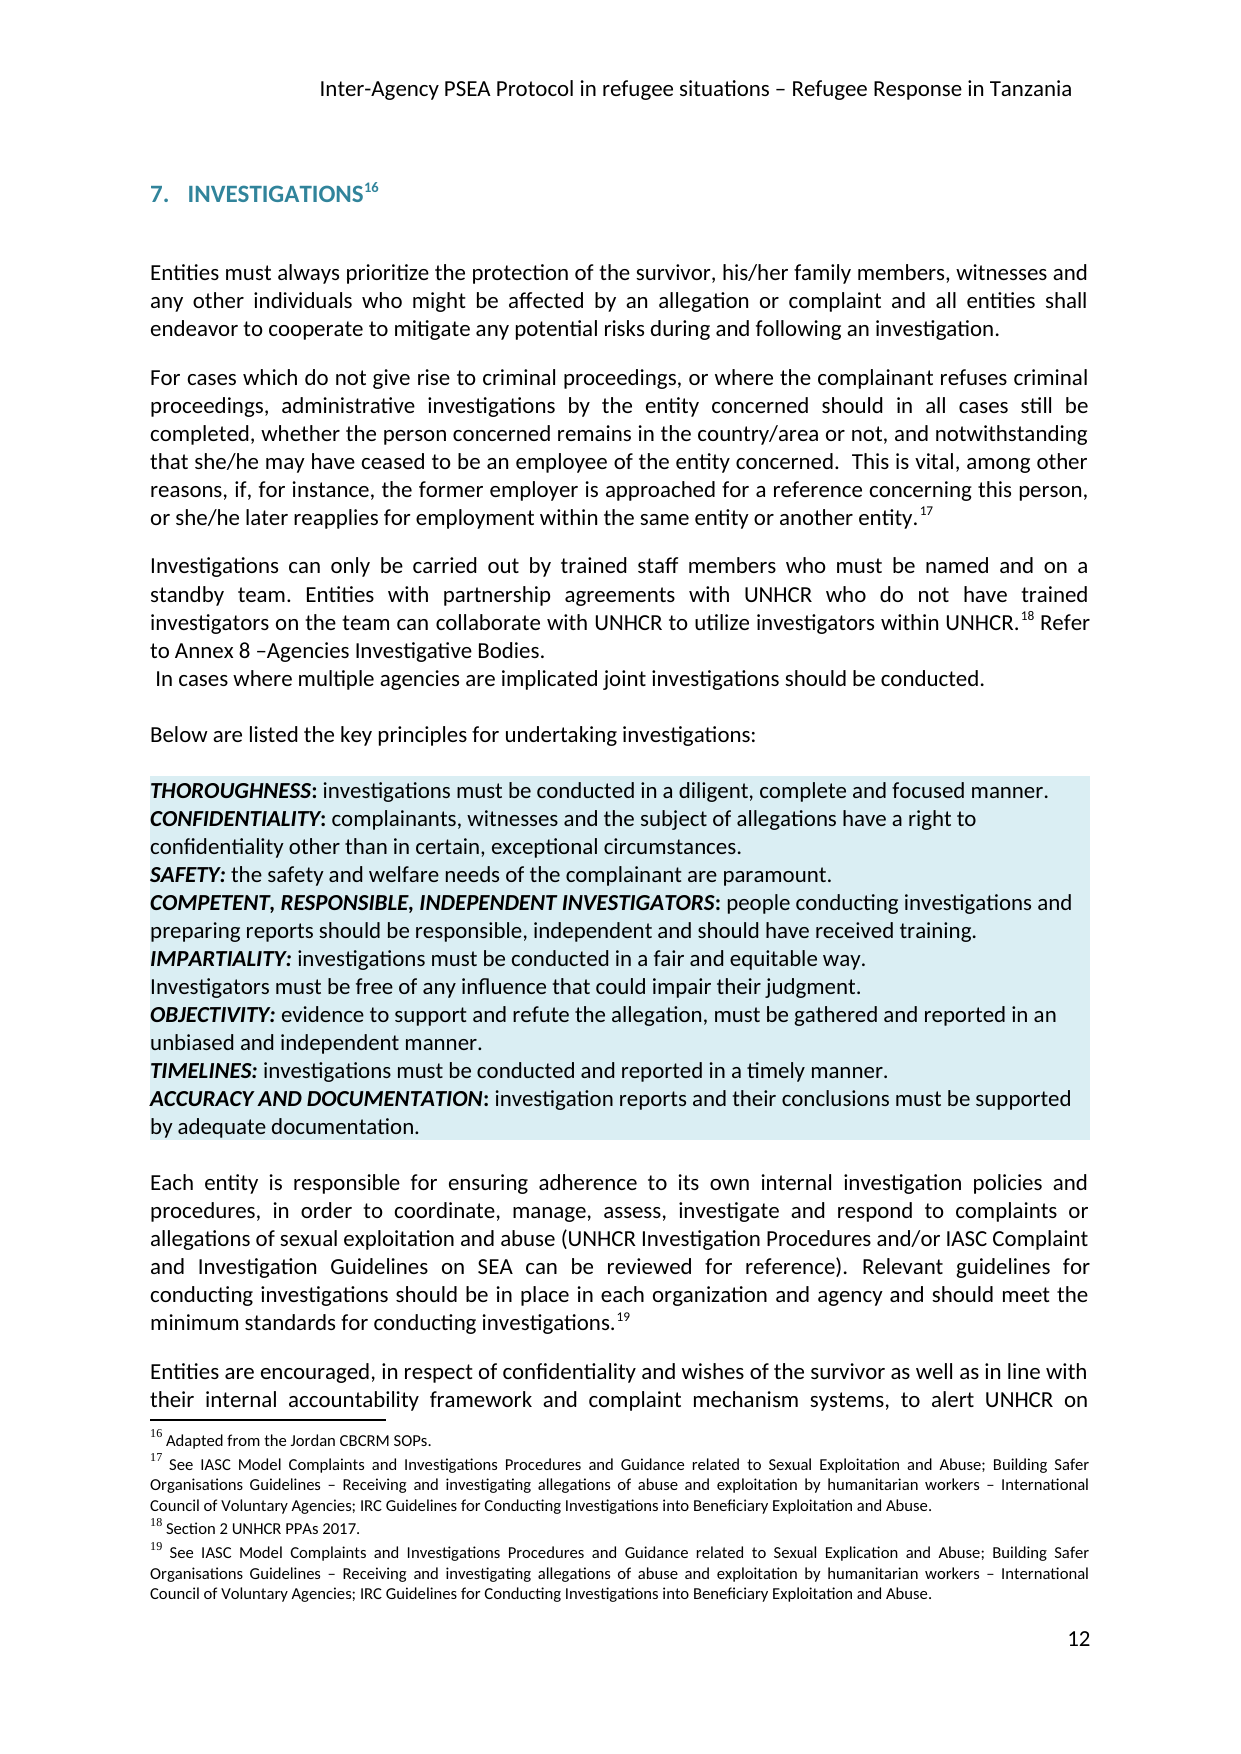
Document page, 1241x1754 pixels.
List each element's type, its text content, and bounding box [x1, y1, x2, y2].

text Investigations can only be carried out by trained staff members who must be named and on a standby team. Entities with partnership agreements with UNHCR who do not have trained investigators on the team can collaborate with UNHCR to utilize investigators within UNHCR. Refer to Annex 8 –Agencies Investigative Bodies. [150, 552, 1090, 664]
text SAFETY: the safety and welfare needs of the complainant are paramount. [150, 860, 1090, 888]
text Entities must always prioritize the protection of the survivor, his/her family members, witnesses and any other individuals who might be affected by an allegation or complaint and all entities shall endeavor to cooperate to mitigate any potential risks during and following an investigation. [150, 258, 1090, 342]
subtitle INVESTIGATIONS [150, 178, 1090, 209]
text ACCURACY AND DOCUMENTATION: investigation reports and their conclusions must be supported by adequate documentation. [150, 1084, 1090, 1140]
text IMPARTIALITY: investigations must be conducted in a fair and equitable way. [150, 944, 1090, 972]
text THOROUGHNESS: investigations must be conducted in a diligent, complete and focused manner. [150, 776, 1090, 804]
text TIMELINES: investigations must be conducted and reported in a timely manner. [150, 1056, 1090, 1084]
text OBJECTIVITY: evidence to support and refute the allegation, must be gathered and reported in an unbiased and independent manner. [150, 1000, 1090, 1056]
text Each entity is responsible for ensuring adherence to its own internal investigation policies and procedures, in order to coordinate, manage, assess, investigate and respond to complaints or allegations of sexual exploitation and abuse (UNHCR Investigation Procedures and/or IASC Complaint and Investigation Guidelines on SEA can be reviewed for reference). Relevant guidelines for conducting investigations should be in place in each organization and agency and should meet the minimum standards for conducting investigations. [150, 1168, 1090, 1336]
text CONFIDENTIALITY: complainants, witnesses and the subject of allegations have a right to confidentiality other than in certain, exceptional circumstances. [150, 804, 1090, 860]
text Below are listed the key principles for undertaking investigations: [150, 720, 1090, 748]
text Investigators must be free of any influence that could impair their judgment. [150, 972, 1090, 1000]
text COMPETENT, RESPONSIBLE, INDEPENDENT INVESTIGATORS: people conducting investigations and preparing reports should be responsible, independent and should have received training. [150, 888, 1090, 944]
text In cases where multiple agencies are implicated joint investigations should be conducted. [150, 664, 1090, 692]
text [150, 1357, 1090, 1413]
text For cases which do not give rise to criminal proceedings, or where the complainant refuses criminal proceedings, administrative investigations by the entity concerned should in all cases still be completed, whether the person concerned remains in the country/area or not, and notwithstanding that she/he may have ceased to be an employee of the entity concerned. This is vital, among other reasons, if, for instance, the former employer is approached for a reference concerning this person, or she/he later reapplies for employment within the same entity or another entity. [150, 363, 1090, 531]
